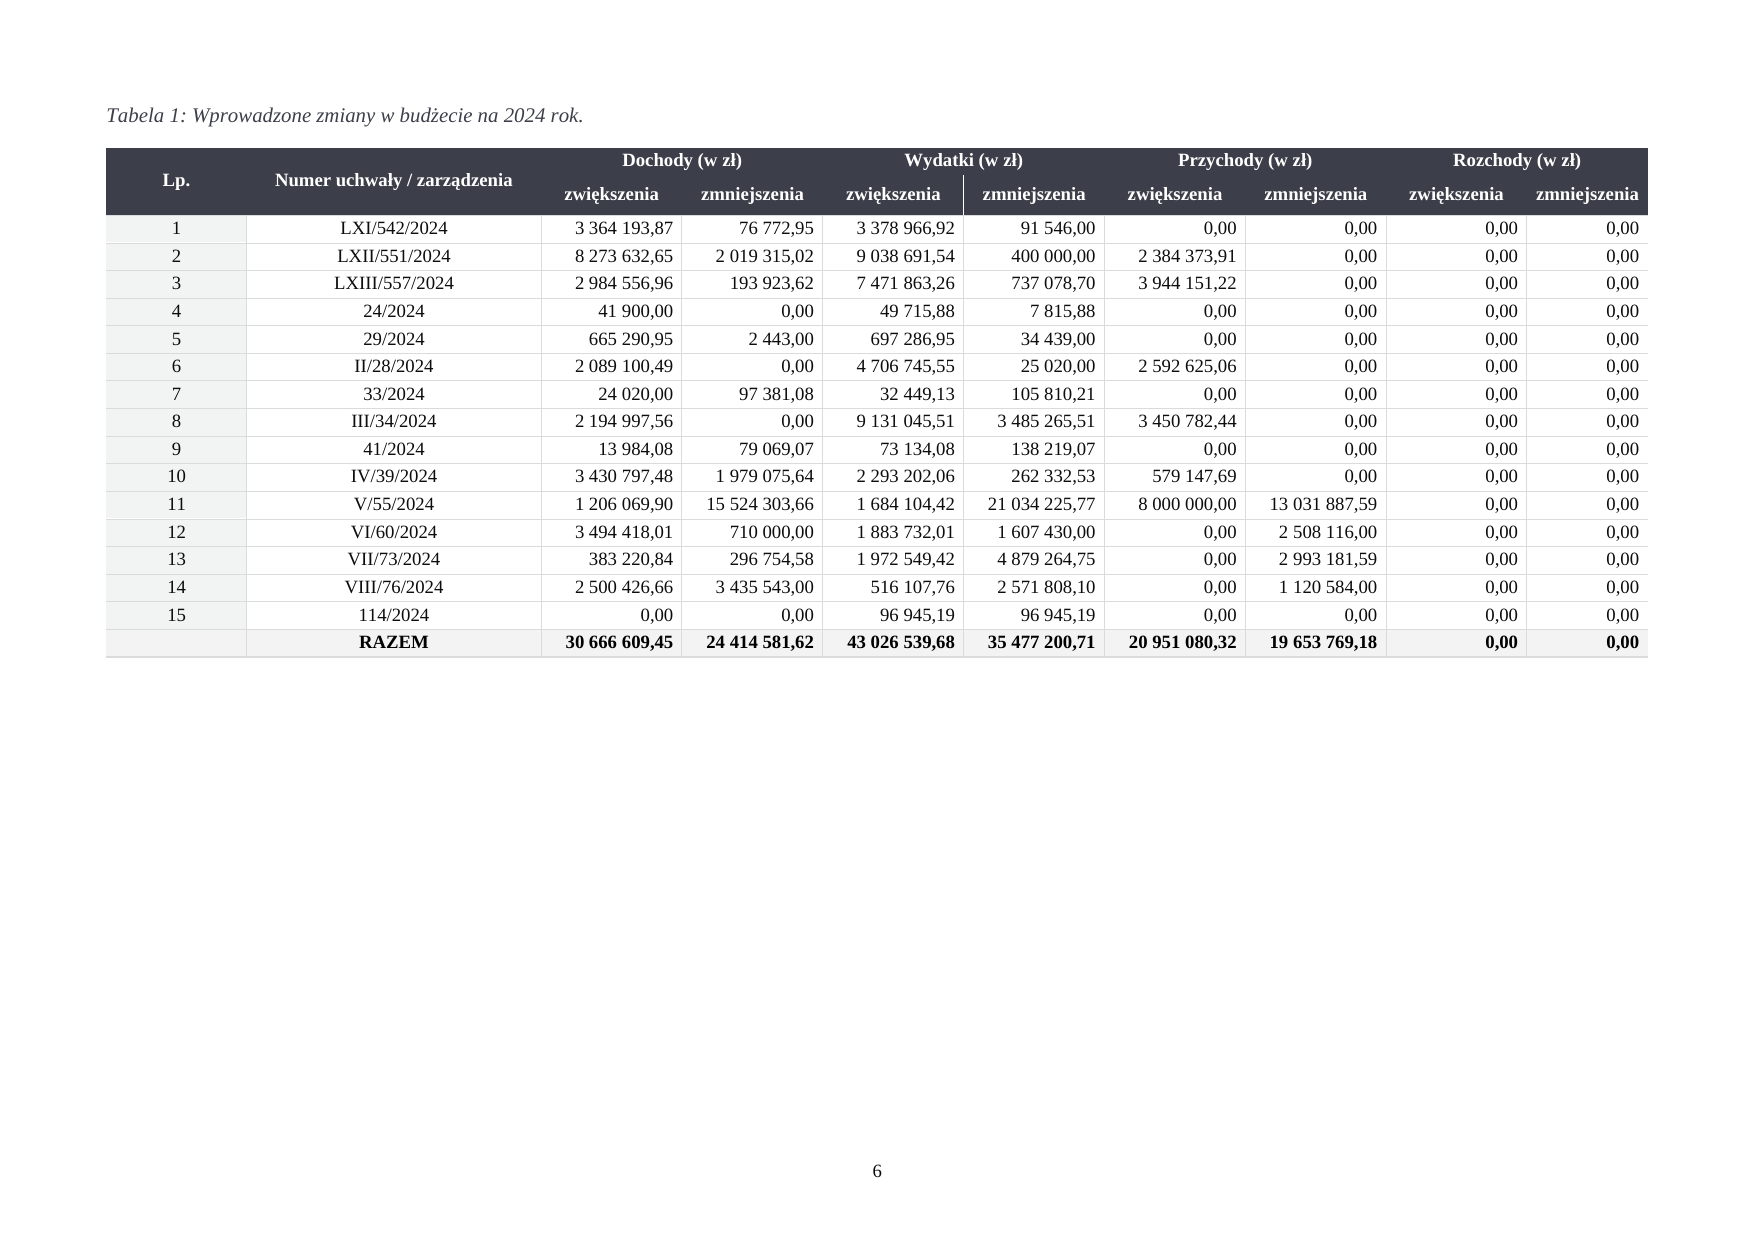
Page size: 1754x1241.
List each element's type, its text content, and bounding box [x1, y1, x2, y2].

table_cell 0,00 [1387, 409, 1526, 436]
table_cell 0,00 [1246, 271, 1386, 298]
table_header Przychody (w zł) [1104, 148, 1386, 175]
table_cell 19 653 769,18 [1246, 630, 1386, 656]
table_cell 0,00 [1105, 575, 1245, 601]
table_cell 0,00 [1387, 216, 1526, 242]
table_cell 1 206 069,90 [542, 492, 681, 518]
table_cell 2 508 116,00 [1246, 520, 1386, 546]
table_cell 0,00 [1387, 381, 1526, 408]
table_cell zmniejszenia [1245, 175, 1386, 215]
table_cell 2 019 315,02 [682, 244, 822, 270]
table_cell 0,00 [1527, 630, 1648, 656]
table_cell 383 220,84 [542, 547, 681, 574]
table_cell 33/2024 [247, 381, 541, 408]
table_cell 9 038 691,54 [823, 244, 963, 270]
table_cell 193 923,62 [682, 271, 822, 298]
table_cell 0,00 [1387, 299, 1526, 325]
table_cell 0,00 [682, 409, 822, 436]
table_cell 0,00 [1527, 381, 1648, 408]
table_cell LXI/542/2024 [247, 216, 541, 242]
table_cell 1 [106, 216, 246, 242]
table_cell 0,00 [1246, 602, 1386, 629]
table_cell 579 147,69 [1105, 464, 1245, 491]
table_cell 0,00 [1105, 547, 1245, 574]
table_cell 0,00 [1246, 464, 1386, 491]
table_cell 0,00 [1105, 326, 1245, 353]
table_cell 0,00 [1527, 602, 1648, 629]
table_cell 0,00 [1527, 464, 1648, 491]
table_cell 15 524 303,66 [682, 492, 822, 518]
table_cell 516 107,76 [823, 575, 963, 601]
table_cell 0,00 [1527, 437, 1648, 463]
table_cell 3 364 193,87 [542, 216, 681, 242]
table_cell 0,00 [1387, 464, 1526, 491]
table_cell 710 000,00 [682, 520, 822, 546]
table_cell 0,00 [1387, 437, 1526, 463]
table_cell 43 026 539,68 [823, 630, 963, 656]
table_cell 13 984,08 [542, 437, 681, 463]
table_cell [106, 630, 246, 656]
table_cell 0,00 [1527, 492, 1648, 518]
table_cell 0,00 [1105, 216, 1245, 242]
table_cell 0,00 [1246, 409, 1386, 436]
table_header Numer uchwały / zarządzenia [246, 148, 541, 215]
table_cell 0,00 [1246, 354, 1386, 380]
table_cell 0,00 [1527, 520, 1648, 546]
table_cell 7 471 863,26 [823, 271, 963, 298]
table_cell 0,00 [1105, 602, 1245, 629]
table_cell zwiększenia [541, 175, 682, 215]
table_cell 0,00 [1527, 271, 1648, 298]
table_cell 0,00 [1246, 437, 1386, 463]
table_cell 2 194 997,56 [542, 409, 681, 436]
table_cell 0,00 [1246, 244, 1386, 270]
table_cell II/28/2024 [247, 354, 541, 380]
table_cell 0,00 [1246, 299, 1386, 325]
table_cell 34 439,00 [964, 326, 1104, 353]
table_cell 0,00 [1527, 244, 1648, 270]
table_cell 0,00 [1387, 354, 1526, 380]
table_header Rozchody (w zł) [1386, 148, 1648, 175]
table_cell zwiększenia [823, 175, 963, 215]
table_cell 400 000,00 [964, 244, 1104, 270]
table_cell 1 972 549,42 [823, 547, 963, 574]
table_cell 3 [106, 271, 246, 298]
table_cell 15 [106, 602, 246, 629]
table_cell 0,00 [1387, 630, 1526, 656]
table_cell 697 286,95 [823, 326, 963, 353]
table_header Lp. [106, 148, 246, 215]
table_cell 0,00 [1527, 575, 1648, 601]
table_cell IV/39/2024 [247, 464, 541, 491]
table_cell III/34/2024 [247, 409, 541, 436]
table_cell 12 [106, 520, 246, 546]
table_cell 1 607 430,00 [964, 520, 1104, 546]
table_cell LXII/551/2024 [247, 244, 541, 270]
table_cell 41/2024 [247, 437, 541, 463]
table_cell 0,00 [1387, 492, 1526, 518]
table_cell 0,00 [682, 354, 822, 380]
table_cell 13 031 887,59 [1246, 492, 1386, 518]
table_cell 14 [106, 575, 246, 601]
table_cell 0,00 [1246, 381, 1386, 408]
table_cell 96 945,19 [964, 602, 1104, 629]
table_cell 296 754,58 [682, 547, 822, 574]
table_cell 2 293 202,06 [823, 464, 963, 491]
table_cell 20 951 080,32 [1105, 630, 1245, 656]
table_cell 105 810,21 [964, 381, 1104, 408]
table_cell 3 430 797,48 [542, 464, 681, 491]
table_cell zwiększenia [1386, 175, 1527, 215]
table_cell 0,00 [1387, 271, 1526, 298]
table_cell 24 414 581,62 [682, 630, 822, 656]
table_cell 25 020,00 [964, 354, 1104, 380]
table_cell 11 [106, 492, 246, 518]
table_cell 35 477 200,71 [964, 630, 1104, 656]
table_cell 4 879 264,75 [964, 547, 1104, 574]
table_cell 2 571 808,10 [964, 575, 1104, 601]
table_cell 9 131 045,51 [823, 409, 963, 436]
table_header Dochody (w zł) [541, 148, 823, 175]
table_cell 1 120 584,00 [1246, 575, 1386, 601]
table_cell 8 273 632,65 [542, 244, 681, 270]
table_cell 8 [106, 409, 246, 436]
table_cell 0,00 [1527, 547, 1648, 574]
table_cell 9 [106, 437, 246, 463]
table_cell 114/2024 [247, 602, 541, 629]
table_cell 2 [106, 244, 246, 270]
table_cell 4 [106, 299, 246, 325]
table_cell zmniejszenia [964, 175, 1104, 215]
table_cell 79 069,07 [682, 437, 822, 463]
table_cell 0,00 [1387, 520, 1526, 546]
table_cell 0,00 [1105, 437, 1245, 463]
table_cell 49 715,88 [823, 299, 963, 325]
table_cell 8 000 000,00 [1105, 492, 1245, 518]
table_cell 665 290,95 [542, 326, 681, 353]
table_cell 0,00 [1387, 575, 1526, 601]
table_cell 5 [106, 326, 246, 353]
table_header Wydatki (w zł) [823, 148, 1104, 175]
table_cell VII/73/2024 [247, 547, 541, 574]
table_cell 0,00 [1527, 409, 1648, 436]
table_cell 24/2024 [247, 299, 541, 325]
table_cell 0,00 [682, 602, 822, 629]
table_cell 32 449,13 [823, 381, 963, 408]
table_cell 0,00 [1105, 381, 1245, 408]
table_cell 13 [106, 547, 246, 574]
table_cell VI/60/2024 [247, 520, 541, 546]
text Tabela 1: Wprowadzone zmiany w budżecie na 2024 rok. [106, 103, 1648, 127]
table_cell zwiększenia [1104, 175, 1245, 215]
table_cell 3 494 418,01 [542, 520, 681, 546]
table_cell 3 944 151,22 [1105, 271, 1245, 298]
table_cell 6 [106, 354, 246, 380]
table_cell 3 450 782,44 [1105, 409, 1245, 436]
table_cell 3 435 543,00 [682, 575, 822, 601]
table_cell 2 984 556,96 [542, 271, 681, 298]
table_cell 1 684 104,42 [823, 492, 963, 518]
table_cell 2 443,00 [682, 326, 822, 353]
table_cell 0,00 [1387, 602, 1526, 629]
table_cell 7 815,88 [964, 299, 1104, 325]
table_cell 138 219,07 [964, 437, 1104, 463]
table_cell 2 500 426,66 [542, 575, 681, 601]
table_cell 30 666 609,45 [542, 630, 681, 656]
table_cell 0,00 [682, 299, 822, 325]
table_cell 0,00 [1387, 326, 1526, 353]
table_cell zmniejszenia [682, 175, 823, 215]
table_cell 3 378 966,92 [823, 216, 963, 242]
table_cell 21 034 225,77 [964, 492, 1104, 518]
table_cell 7 [106, 381, 246, 408]
table_cell 29/2024 [247, 326, 541, 353]
table_cell 737 078,70 [964, 271, 1104, 298]
table_cell LXIII/557/2024 [247, 271, 541, 298]
table_cell 73 134,08 [823, 437, 963, 463]
table_cell zmniejszenia [1527, 175, 1648, 215]
table_cell 0,00 [1387, 244, 1526, 270]
table_cell 24 020,00 [542, 381, 681, 408]
table_cell 1 979 075,64 [682, 464, 822, 491]
table_cell 10 [106, 464, 246, 491]
table_cell VIII/76/2024 [247, 575, 541, 601]
table_cell 97 381,08 [682, 381, 822, 408]
table_cell 0,00 [1527, 299, 1648, 325]
table_cell 0,00 [1527, 326, 1648, 353]
table_cell 96 945,19 [823, 602, 963, 629]
table_cell RAZEM [247, 630, 541, 656]
table_cell 2 993 181,59 [1246, 547, 1386, 574]
table_cell 76 772,95 [682, 216, 822, 242]
table_cell 41 900,00 [542, 299, 681, 325]
table_cell 0,00 [542, 602, 681, 629]
table_cell 2 592 625,06 [1105, 354, 1245, 380]
table_cell 1 883 732,01 [823, 520, 963, 546]
table_cell 262 332,53 [964, 464, 1104, 491]
table_cell 0,00 [1527, 354, 1648, 380]
table_cell 91 546,00 [964, 216, 1104, 242]
table_cell 0,00 [1527, 216, 1648, 242]
table_cell V/55/2024 [247, 492, 541, 518]
table_cell 2 384 373,91 [1105, 244, 1245, 270]
table_cell 0,00 [1387, 547, 1526, 574]
table_cell 4 706 745,55 [823, 354, 963, 380]
table_cell 0,00 [1246, 216, 1386, 242]
table_cell 0,00 [1105, 520, 1245, 546]
table_cell 0,00 [1105, 299, 1245, 325]
table_cell 0,00 [1246, 326, 1386, 353]
table_cell 3 485 265,51 [964, 409, 1104, 436]
table_cell 2 089 100,49 [542, 354, 681, 380]
